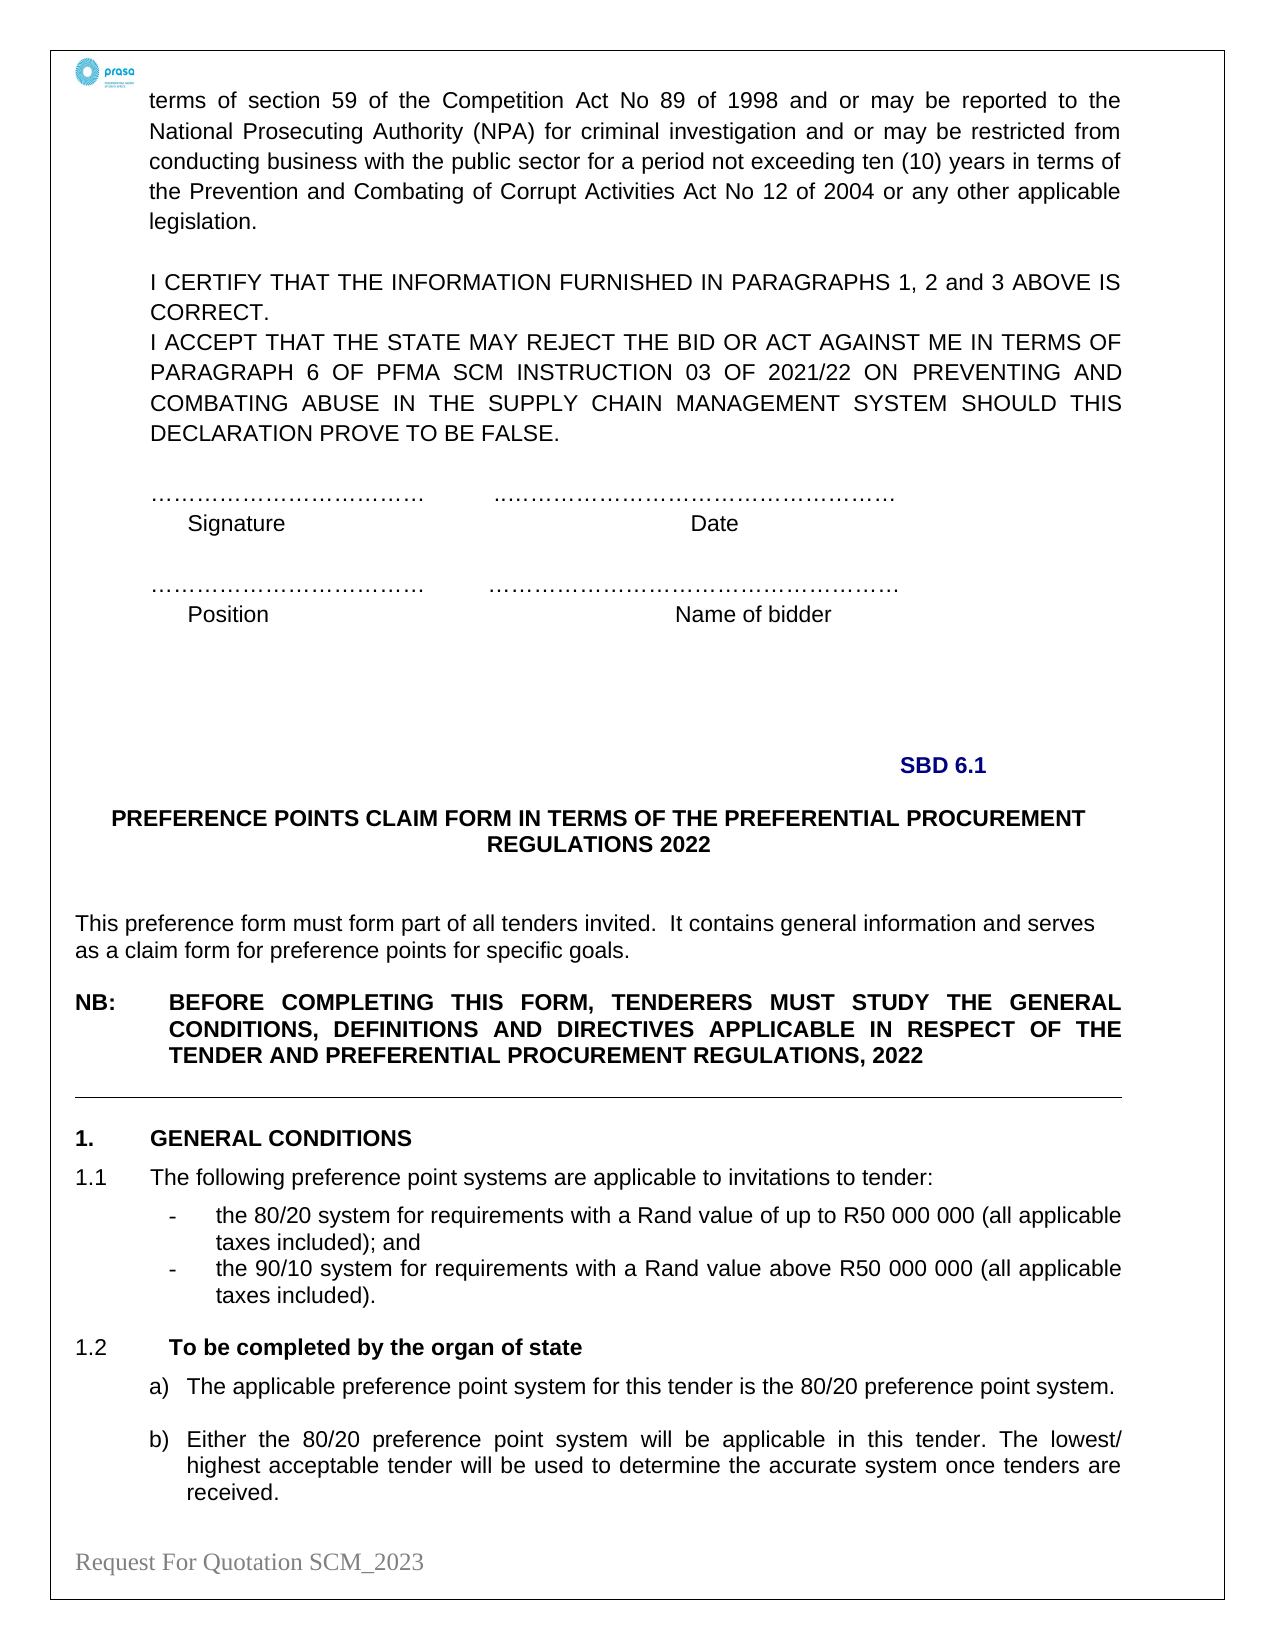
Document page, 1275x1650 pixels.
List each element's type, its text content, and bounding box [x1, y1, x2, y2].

text I ACCEPT THAT THE STATE MAY REJECT THE BID OR ACT AGAINST ME IN TERMS OF PARAGRAPH 6 OF PFMA SCM INSTRUCTION 03 OF 2021/22 ON PREVENTING AND COMBATING ABUSE IN THE SUPPLY CHAIN MANAGEMENT SYSTEM SHOULD THIS DECLARATION PROVE TO BE FALSE. [150, 329, 1122, 446]
text SBD 6.1 [75, 752, 1122, 778]
list the 90/10 system for requirements with a Rand value above R50 000 000 (all applicable taxes included). [169, 1255, 1122, 1308]
text This preference form must form part of all tenders invited. It contains general information and serves as a claim form for preference points for specific goals. [75, 910, 1122, 963]
text Signature Date [131, 510, 1122, 537]
list Either the 80/20 preference point system will be applicable in this tender. The lowest/ highest acceptable tender will be used to determine the accurate system once tenders are received. [149, 1426, 1122, 1505]
list To be completed by the organ of state [75, 1334, 1122, 1361]
text I CERTIFY THAT THE INFORMATION FURNISHED IN PARAGRAPHS 1, 2 and 3 ABOVE IS CORRECT. [150, 269, 1122, 325]
text Position Name of bidder [131, 601, 1122, 627]
text NB: BEFORE COMPLETING THIS FORM, TENDERERS MUST STUDY THE GENERAL CONDITIONS, DEFINITIONS AND DIRECTIVES APPLICABLE IN RESPECT OF THE TENDER AND PREFERENTIAL PROCUREMENT REGULATIONS, 2022 [75, 989, 1122, 1068]
list The following preference point systems are applicable to invitations to tender: [75, 1163, 1122, 1190]
text PREFERENCE POINTS CLAIM FORM IN TERMS OF THE PREFERENTIAL PROCUREMENT REGULATIONS 2022 [75, 805, 1122, 857]
text ……………………………… ..…………………………………………… [150, 480, 1122, 507]
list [75, 87, 1122, 235]
text ……………………………… ……………………………………………… [150, 571, 1122, 597]
list the 80/20 system for requirements with a Rand value of up to R50 000 000 (all applicable taxes included); and [169, 1202, 1122, 1255]
list GENERAL CONDITIONS [75, 1125, 1122, 1151]
picture [75, 56, 135, 88]
list The applicable preference point system for this tender is the 80/20 preference point system. [149, 1373, 1122, 1399]
